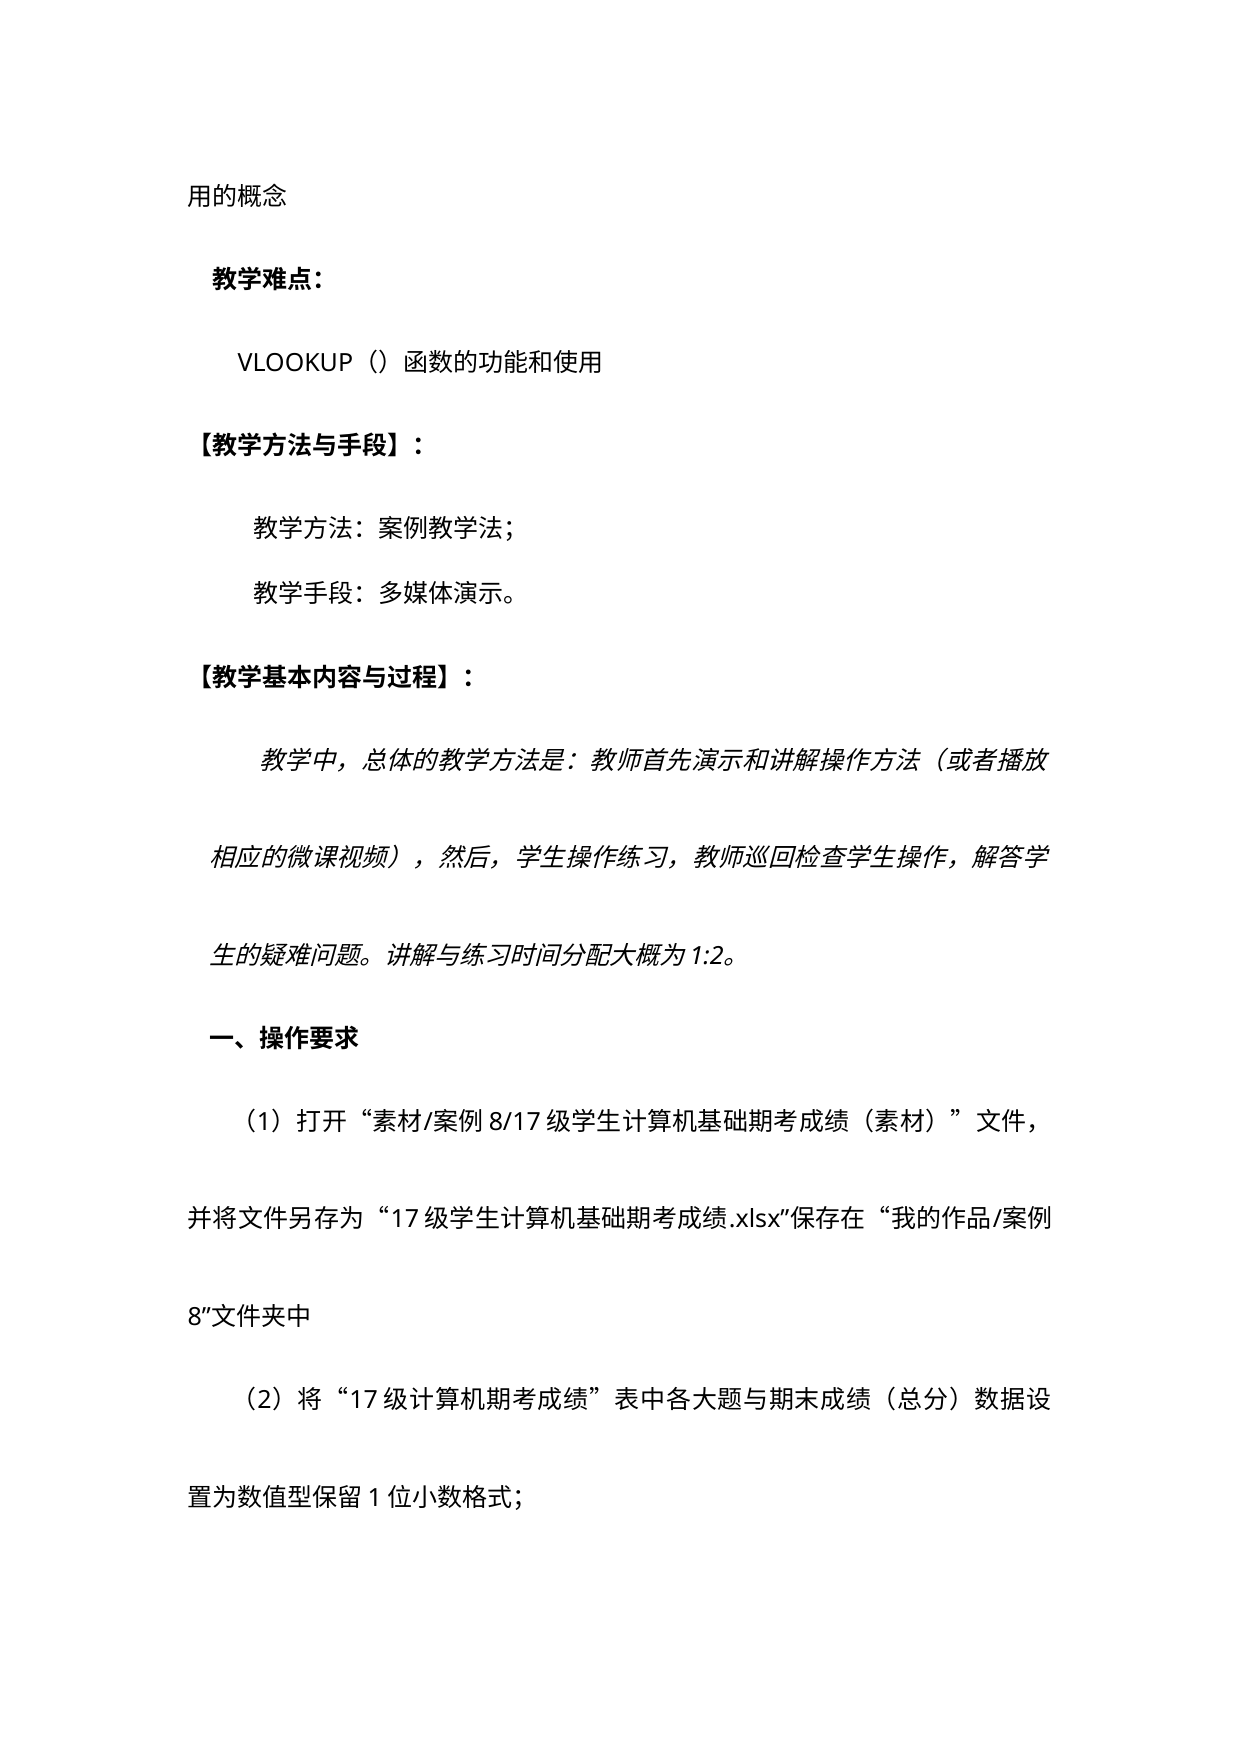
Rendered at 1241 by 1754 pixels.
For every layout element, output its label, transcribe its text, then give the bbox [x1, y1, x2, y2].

text 教学中，总体的教学方法是：教师首先演示和讲解操作方法（或者播放相应的微课视频），然后，学生操作练习，教师巡回检查学生操作，解答学生的疑难问题。讲解与练习时间分配大概为1:2。 [209, 726, 1053, 986]
text 教学难点： [187, 245, 1053, 310]
text 【教学方法与手段】： [187, 411, 1053, 476]
text 【教学基本内容与过程】： [187, 643, 1053, 708]
text VLOOKUP（）函数的功能和使用 [187, 328, 1053, 393]
text 一、操作要求 [209, 1004, 1053, 1069]
text （2）将“17级计算机期考成绩”表中各大题与期末成绩（总分）数据设置为数值型保留1位小数格式； [187, 1365, 1053, 1528]
text 教学方法：案例教学法； [253, 494, 1053, 559]
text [187, 162, 1053, 227]
text （1）打开“素材/案例8/17级学生计算机基础期考成绩（素材）”文件，并将文件另存为“17级学生计算机基础期考成绩.xlsx”保存在“我的作品/案例8”文件夹中 [187, 1087, 1053, 1347]
text 教学手段：多媒体演示。 [253, 559, 1053, 624]
